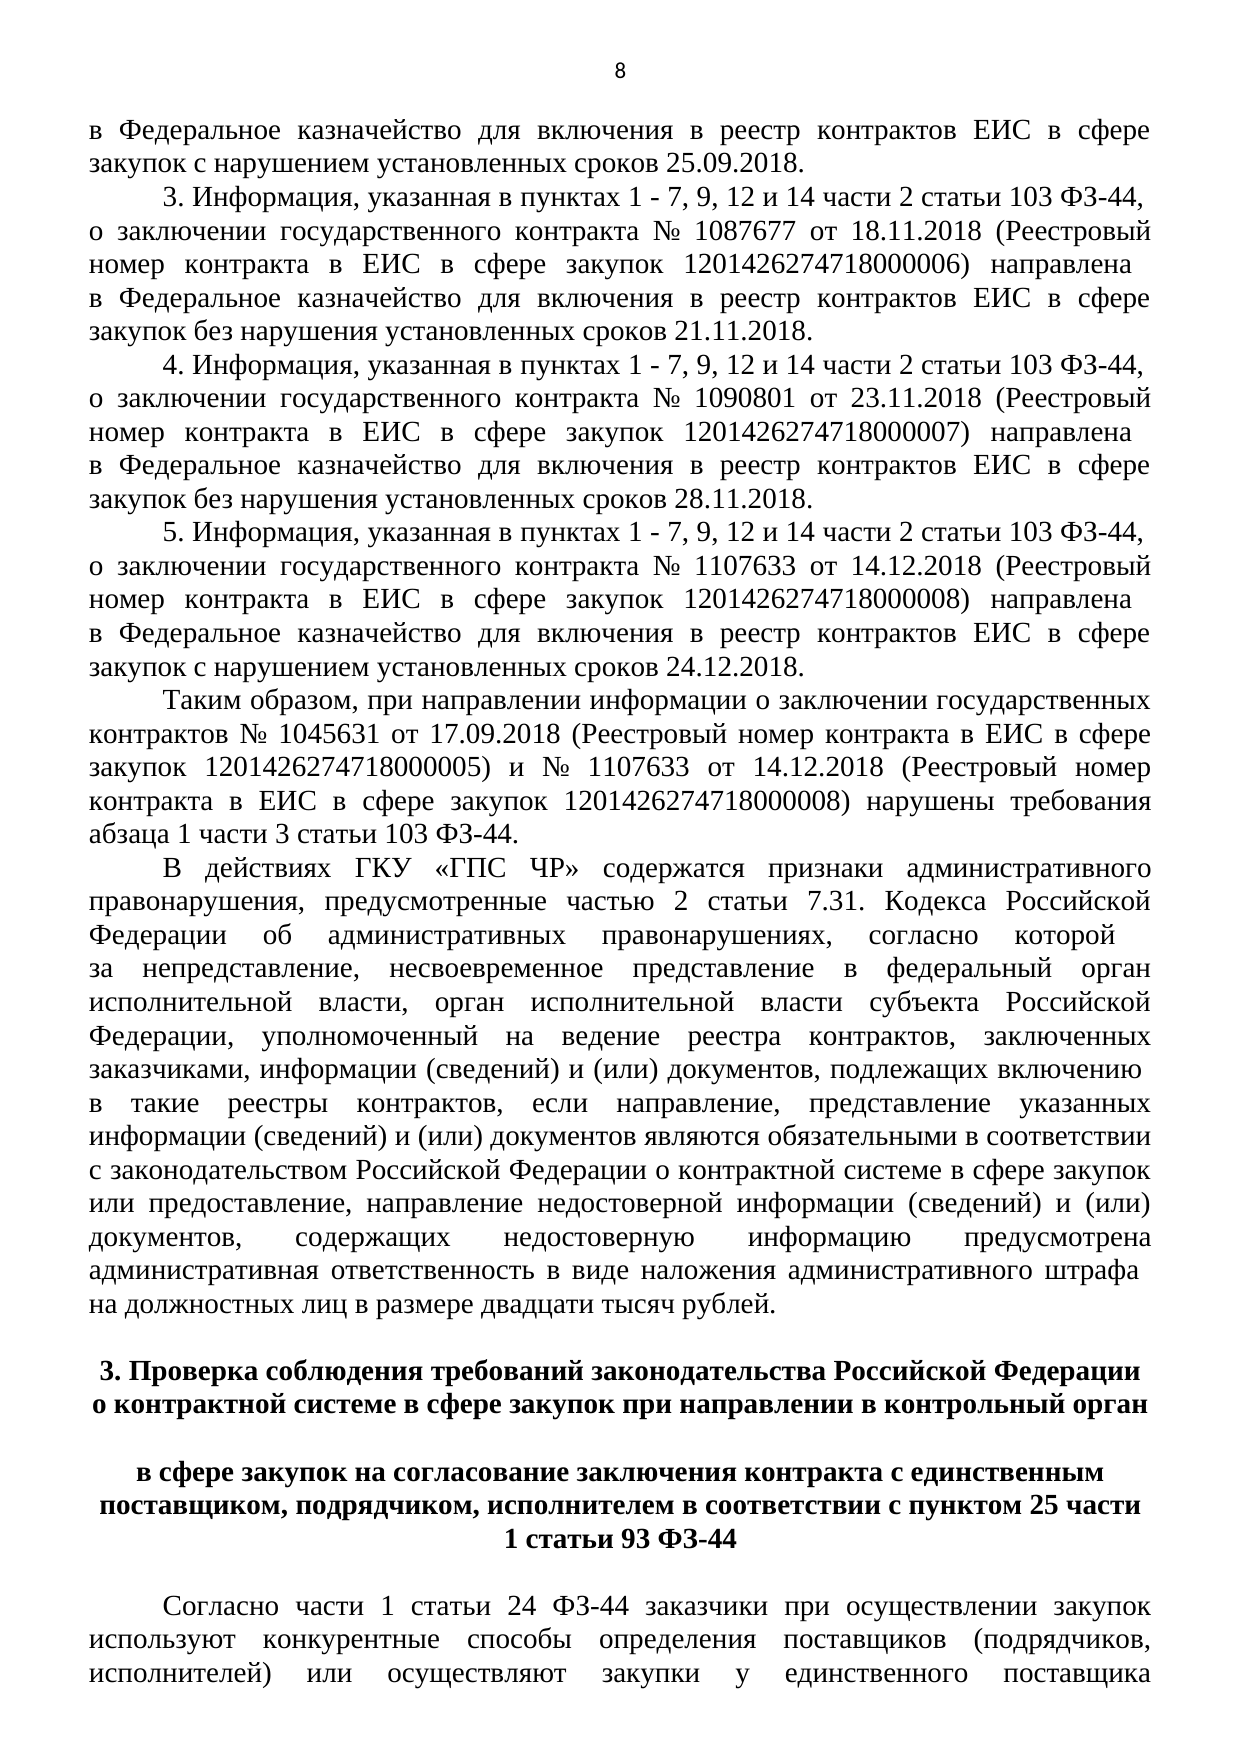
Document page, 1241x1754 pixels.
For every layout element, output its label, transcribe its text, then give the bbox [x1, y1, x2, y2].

text 4. Информация, указанная в пунктах 1 - 7, 9, 12 и 14 части 2 статьи 103 ФЗ-44, о заключении государственного контракта № 1090801 от 23.11.2018 (Реестровый номер контракта в ЕИС в сфере закупок 1201426274718000007) направлена в Федеральное казначейство для включения в реестр контрактов ЕИС в сфере закупок без нарушения установленных сроков 28.11.2018. [89, 347, 1152, 514]
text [89, 1588, 1152, 1688]
text 3. Информация, указанная в пунктах 1 - 7, 9, 12 и 14 части 2 статьи 103 ФЗ-44, о заключении государственного контракта № 1087677 от 18.11.2018 (Реестровый номер контракта в ЕИС в сфере закупок 1201426274718000006) направлена в Федеральное казначейство для включения в реестр контрактов ЕИС в сфере закупок без нарушения установленных сроков 21.11.2018. [89, 179, 1152, 347]
text Таким образом, при направлении информации о заключении государственных контрактов № 1045631 от 17.09.2018 (Реестровый номер контракта в ЕИС в сфере закупок 1201426274718000005) и № 1107633 от 14.12.2018 (Реестровый номер контракта в ЕИС в сфере закупок 1201426274718000008) нарушены требования абзаца 1 части 3 статьи 103 ФЗ-44. [89, 682, 1152, 850]
text 5. Информация, указанная в пунктах 1 - 7, 9, 12 и 14 части 2 статьи 103 ФЗ-44, о заключении государственного контракта № 1107633 от 14.12.2018 (Реестровый номер контракта в ЕИС в сфере закупок 1201426274718000008) направлена в Федеральное казначейство для включения в реестр контрактов ЕИС в сфере закупок с нарушением установленных сроков 24.12.2018. [89, 514, 1152, 682]
text В действиях ГКУ «ГПС ЧР» содержатся признаки административного правонарушения, предусмотренные частью 2 статьи 7.31. Кодекса Российской Федерации об административных правонарушениях, согласно которой за непредставление, несвоевременное представление в федеральный орган исполнительной власти, орган исполнительной власти субъекта Российской Федерации, уполномоченный на ведение реестра контрактов, заключенных заказчиками, информации (сведений) и (или) документов, подлежащих включению в такие реестры контрактов, если направление, представление указанных информации (сведений) и (или) документов являются обязательными в соответствии с законодательством Российской Федерации о контрактной системе в сфере закупок или предоставление, направление недостоверной информации (сведений) и (или) документов, содержащих недостоверную информацию предусмотрена административная ответственность в виде наложения административного штрафа на должностных лиц в размере двадцати тысяч рублей. [89, 850, 1152, 1319]
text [89, 112, 1152, 179]
text 3. Проверка соблюдения требований законодательства Российской Федерации о контрактной системе в сфере закупок при направлении в контрольный орган в сфере закупок на согласование заключения контракта с единственным поставщиком, подрядчиком, исполнителем в соответствии с пунктом 25 части 1 статьи 93 ФЗ-44 [89, 1353, 1152, 1554]
